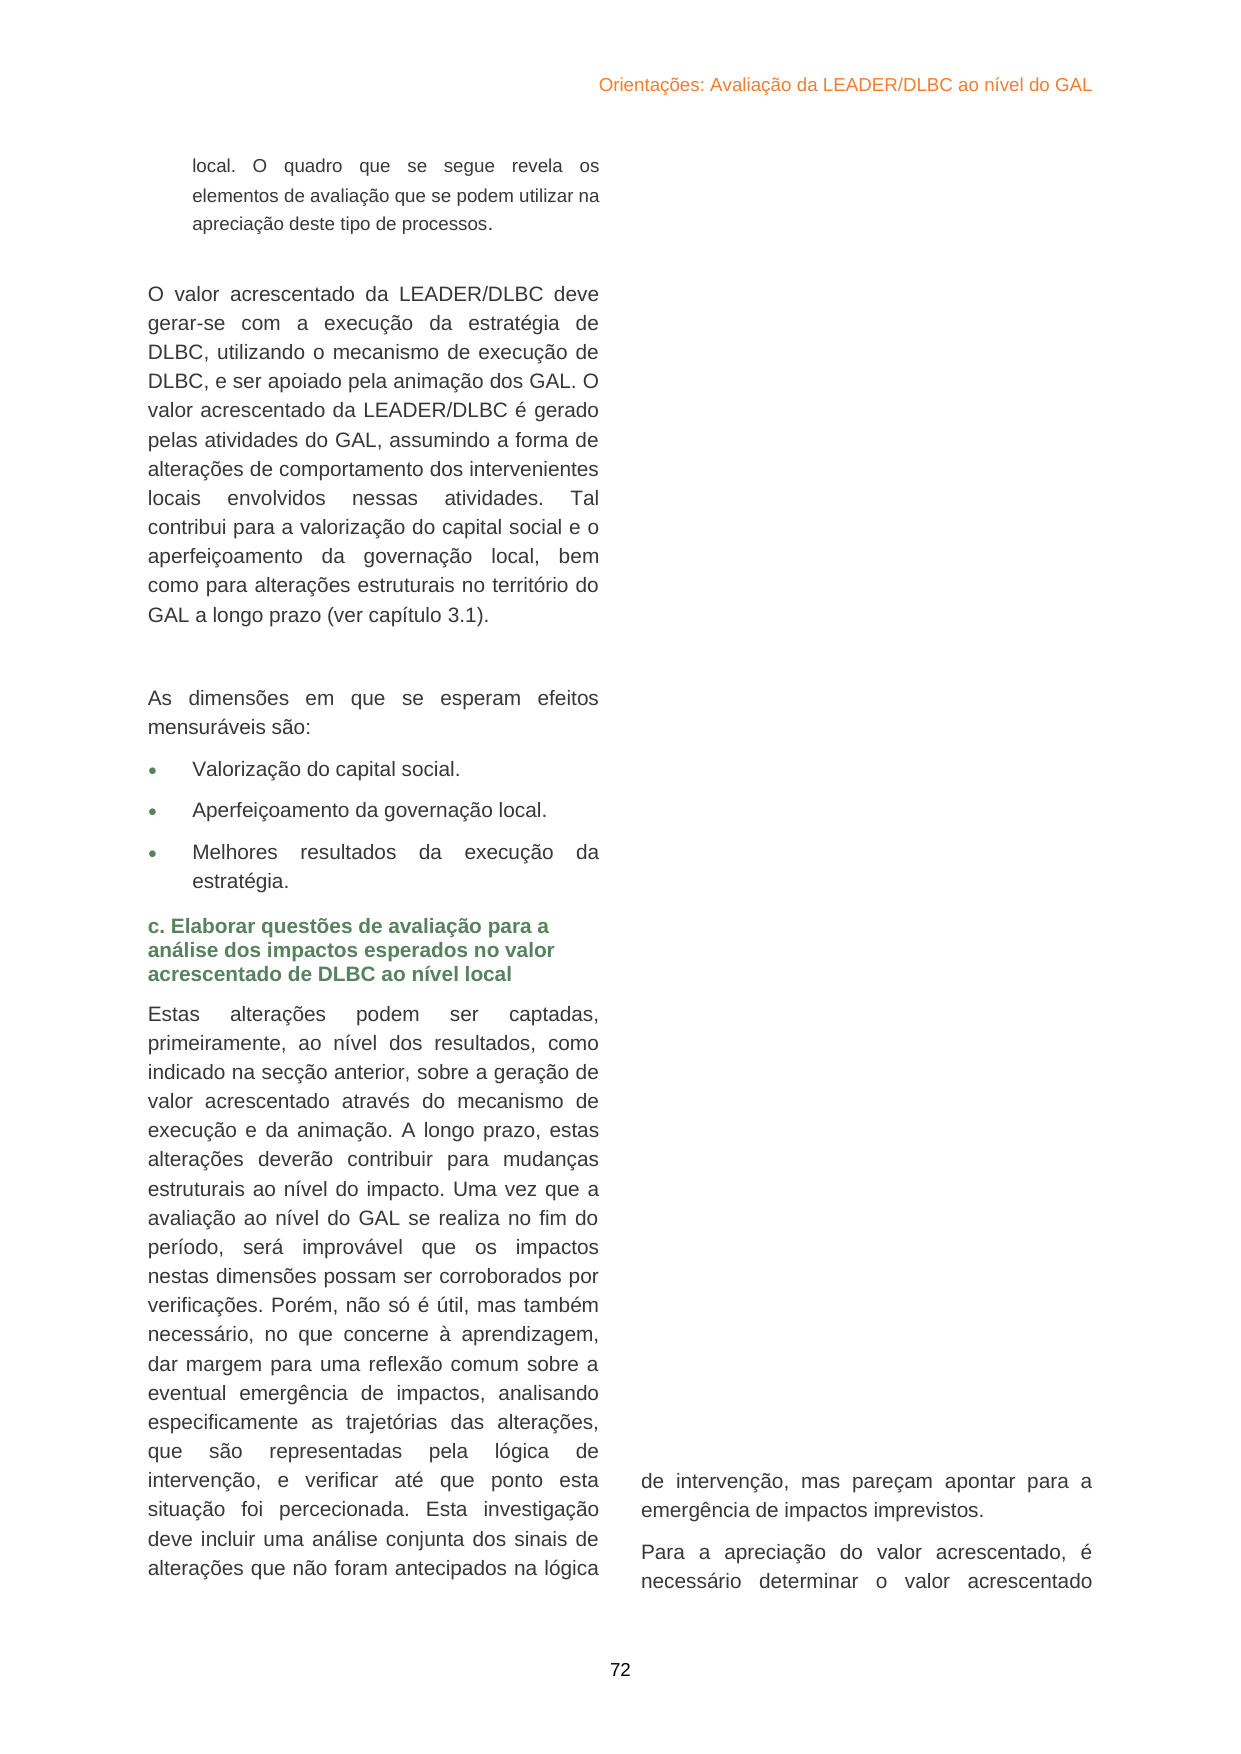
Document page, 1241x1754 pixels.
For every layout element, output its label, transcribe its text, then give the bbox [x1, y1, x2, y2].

text Estas alterações podem ser captadas, primeiramente, ao nível dos resultados, como indicado na secção anterior, sobre a geração de valor acrescentado através do mecanismo de execução e da animação. A longo prazo, estas alterações deverão contribuir para mudanças estruturais ao nível do impacto. Uma vez que a avaliação ao nível do GAL se realiza no fim do período, será improvável que os impactos nestas dimensões possam ser corroborados por verificações. Porém, não só é útil, mas também necessário, no que concerne à aprendizagem, dar margem para uma reflexão comum sobre a eventual emergência de impactos, analisando especificamente as trajetórias das alterações, que são representadas pela lógica de intervenção, e verificar até que ponto esta situação foi percecionada. Esta investigação deve incluir uma análise conjunta dos sinais de alterações que não foram antecipados na lógica de intervenção, mas pareçam apontar para a emergência de impactos imprevistos. [641, 276, 1092, 1522]
list Melhores resultados da execução da estratégia. [148, 835, 599, 893]
text Estas alterações podem ser captadas, primeiramente, ao nível dos resultados, como indicado na secção anterior, sobre a geração de valor acrescentado através do mecanismo de execução e da animação. A longo prazo, estas alterações deverão contribuir para mudanças estruturais ao nível do impacto. Uma vez que a avaliação ao nível do GAL se realiza no fim do período, será improvável que os impactos nestas dimensões possam ser corroborados por verificações. Porém, não só é útil, mas também necessário, no que concerne à aprendizagem, dar margem para uma reflexão comum sobre a eventual emergência de impactos, analisando especificamente as trajetórias das alterações, que são representadas pela lógica de intervenção, e verificar até que ponto esta situação foi percecionada. Esta investigação deve incluir uma análise conjunta dos sinais de alterações que não foram antecipados na lógica de intervenção, mas pareçam apontar para a emergência de impactos imprevistos. [148, 996, 599, 1579]
text As dimensões em que se esperam efeitos mensuráveis são: [148, 681, 599, 739]
text O valor acrescentado da LEADER/DLBC deve gerar-se com a execução da estratégia de DLBC, utilizando o mecanismo de execução de DLBC, e ser apoiado pela animação dos GAL. O valor acrescentado da LEADER/DLBC é gerado pelas atividades do GAL, assumindo a forma de alterações de comportamento dos intervenientes locais envolvidos nessas atividades. Tal contribui para a valorização do capital social e o aperfeiçoamento da governação local, bem como para alterações estruturais no território do GAL a longo prazo (ver capítulo 3.1). [148, 276, 599, 626]
subtitle c. Elaborar questões de avaliação para a análise dos impactos esperados no valor acrescentado de DLBC ao nível local [148, 914, 599, 986]
list Aperfeiçoamento da governação local. [148, 793, 599, 822]
list Valorização do capital social. [148, 751, 599, 781]
